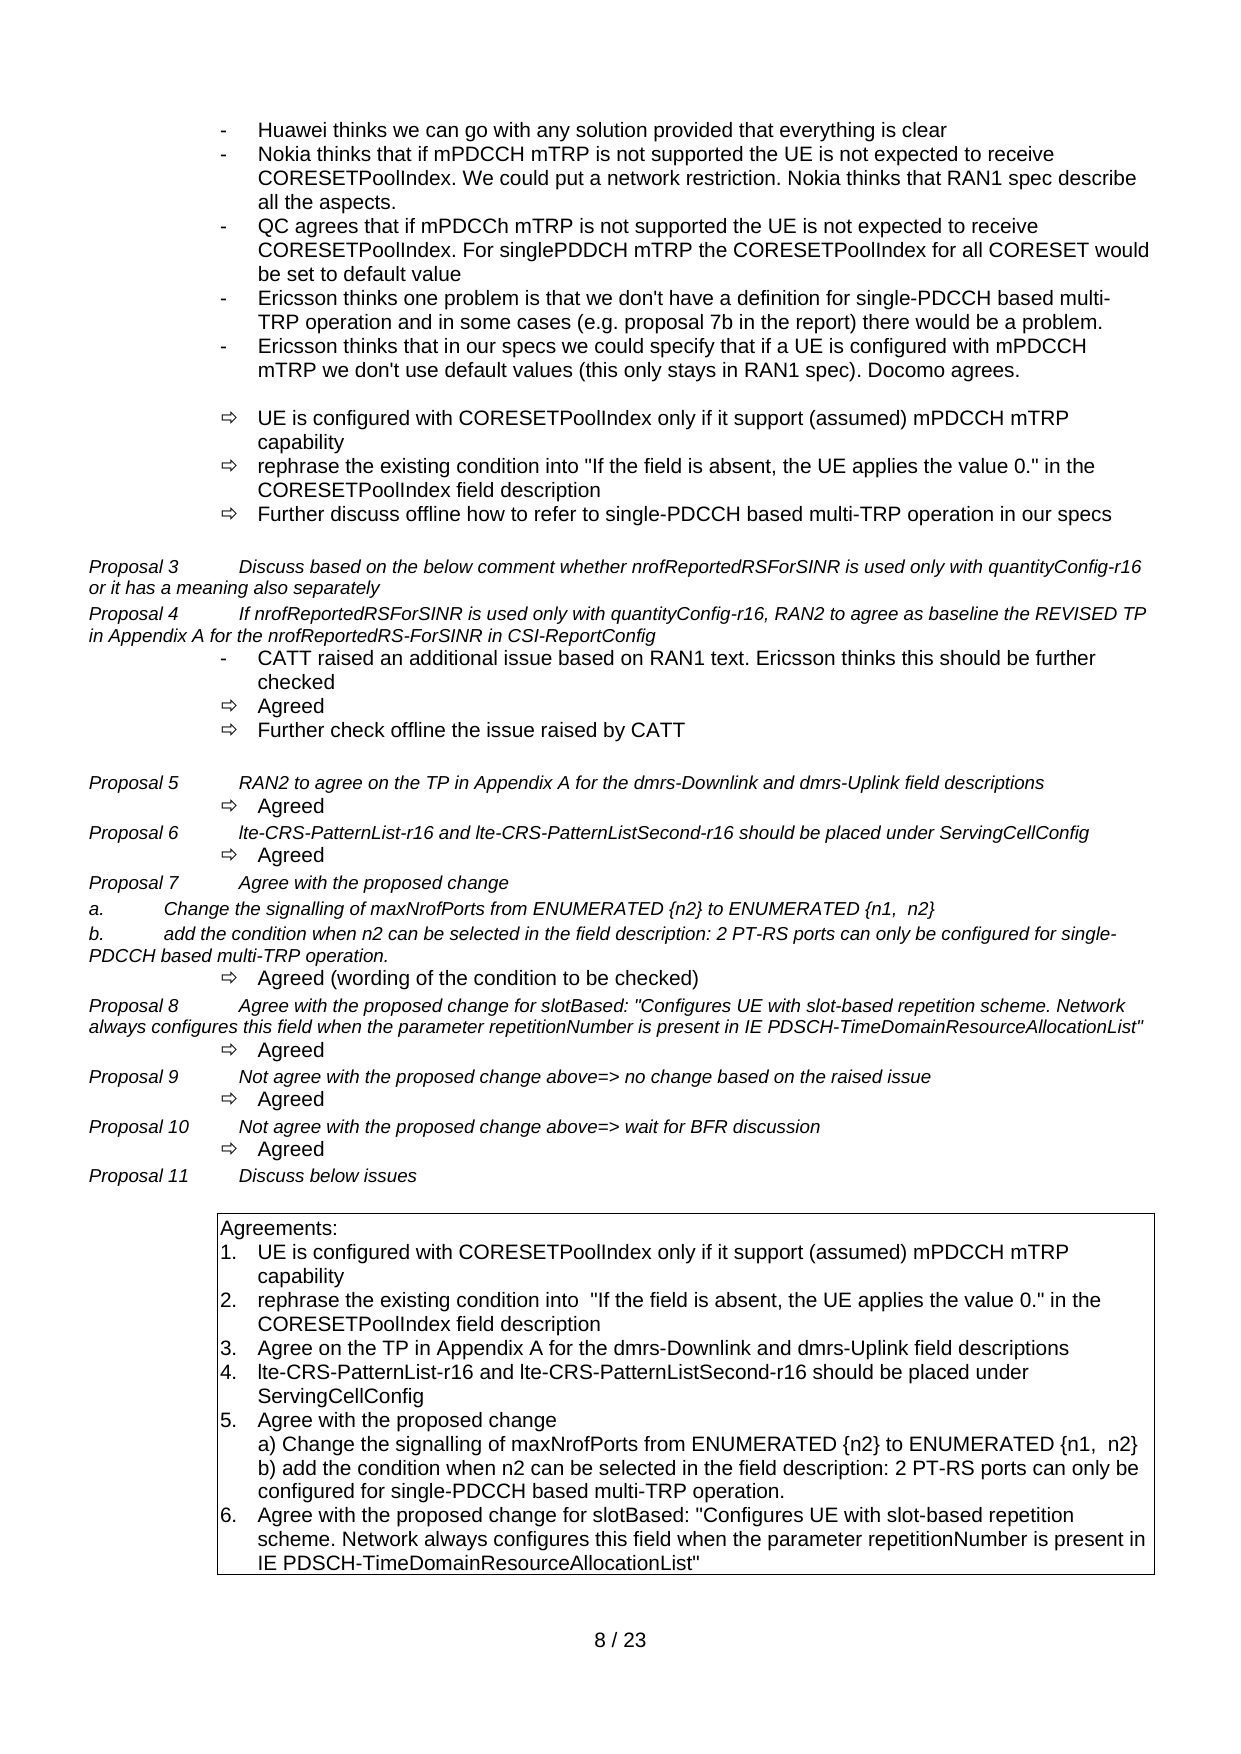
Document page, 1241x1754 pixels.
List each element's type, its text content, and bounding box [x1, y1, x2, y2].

list UE is configured with CORESETPoolIndex only if it support (assumed) mPDCCH mTRP capability [220, 406, 1152, 454]
list Agreed [220, 1137, 1152, 1161]
list rephrase the existing condition into "If the field is absent, the UE applies the value 0." in the CORESETPoolIndex field description [218, 1284, 1154, 1332]
text b) add the condition when n2 can be selected in the field description: 2 PT-RS ports can only be configured for single-PDCCH based multi-TRP operation. [218, 1452, 1154, 1500]
text Proposal 8 Agree with the proposed change for slotBased: "Configures UE with slot-based repetition scheme. Network always configures this field when the parameter repetitionNumber is present in IE PDSCH-TimeDomainResourceAllocationList" [89, 994, 1152, 1037]
text - QC agrees that if mPDCCh mTRP is not supported the UE is not expected to receive CORESETPoolIndex. For singlePDDCH mTRP the CORESETPoolIndex for all CORESET would be set to default value [220, 214, 1152, 286]
list Agree with the proposed change for slotBased: "Configures UE with slot-based repetition scheme. Network always configures this field when the parameter repetitionNumber is present in IE PDSCH-TimeDomainResourceAllocationList" [218, 1500, 1154, 1574]
text Proposal 4 If nrofReportedRSForSINR is used only with quantityConfig-r16, RAN2 to agree as baseline the REVISED TP in Appendix A for the nrofReportedRS-ForSINR in CSI-ReportConfig [89, 603, 1152, 646]
list Agreed [220, 843, 1152, 867]
list UE is configured with CORESETPoolIndex only if it support (assumed) mPDCCH mTRP capability [218, 1237, 1154, 1284]
text Proposal 10 Not agree with the proposed change above=> wait for BFR discussion [89, 1116, 1152, 1137]
text Proposal 9 Not agree with the proposed change above=> no change based on the raised issue [89, 1066, 1152, 1087]
text - Ericsson thinks that in our specs we could specify that if a UE is configured with mPDCCH mTRP we don't use default values (this only stays in RAN1 spec). Docomo agrees. [220, 334, 1152, 382]
list Further check offline the issue raised by CATT [220, 718, 1152, 742]
text Proposal 5 RAN2 to agree on the TP in Appendix A for the dmrs-Downlink and dmrs-Uplink field descriptions [89, 772, 1152, 793]
text Proposal 11 Discuss below issues [89, 1165, 1152, 1187]
list Agreed [220, 1087, 1152, 1111]
text Agreements: [218, 1214, 1154, 1237]
list CATT raised an additional issue based on RAN1 text. Ericsson thinks this should be further checked [220, 646, 1152, 694]
list Further discuss offline how to refer to single-PDCCH based multi-TRP operation in our specs [220, 502, 1152, 526]
list Agreed (wording of the condition to be checked) [220, 966, 1152, 990]
text - Ericsson thinks one problem is that we don't have a definition for single-PDCCH based multi-TRP operation and in some cases (e.g. proposal 7b in the report) there would be a problem. [220, 286, 1152, 334]
text Proposal 6 lte-CRS-PatternList-r16 and lte-CRS-PatternListSecond-r16 should be placed under ServingCellConfig [89, 822, 1152, 843]
list Agreed [220, 793, 1152, 818]
text a) Change the signalling of maxNrofPorts from ENUMERATED {n2} to ENUMERATED {n1, n2} [218, 1428, 1154, 1452]
text - Huawei thinks we can go with any solution provided that everything is clear [220, 118, 1152, 142]
list Agree with the proposed change [218, 1404, 1154, 1428]
text - Nokia thinks that if mPDCCH mTRP is not supported the UE is not expected to receive CORESETPoolIndex. We could put a network restriction. Nokia thinks that RAN1 spec describe all the aspects. [220, 142, 1152, 214]
list Agree on the TP in Appendix A for the dmrs-Downlink and dmrs-Uplink field descriptions [218, 1332, 1154, 1356]
text Proposal 7 Agree with the proposed change [89, 872, 1152, 893]
text b. add the condition when n2 can be selected in the field description: 2 PT-RS ports can only be configured for single-PDCCH based multi-TRP operation. [89, 923, 1152, 966]
list lte-CRS-PatternList-r16 and lte-CRS-PatternListSecond-r16 should be placed under ServingCellConfig [218, 1356, 1154, 1404]
list Agreed [220, 1037, 1152, 1062]
text a. Change the signalling of maxNrofPorts from ENUMERATED {n2} to ENUMERATED {n1, n2} [89, 897, 1152, 919]
list Agreed [220, 694, 1152, 718]
list rephrase the existing condition into "If the field is absent, the UE applies the value 0." in the CORESETPoolIndex field description [220, 454, 1152, 502]
text Proposal 3 Discuss based on the below comment whether nrofReportedRSForSINR is used only with quantityConfig-r16 or it has a meaning also separately [89, 556, 1152, 599]
